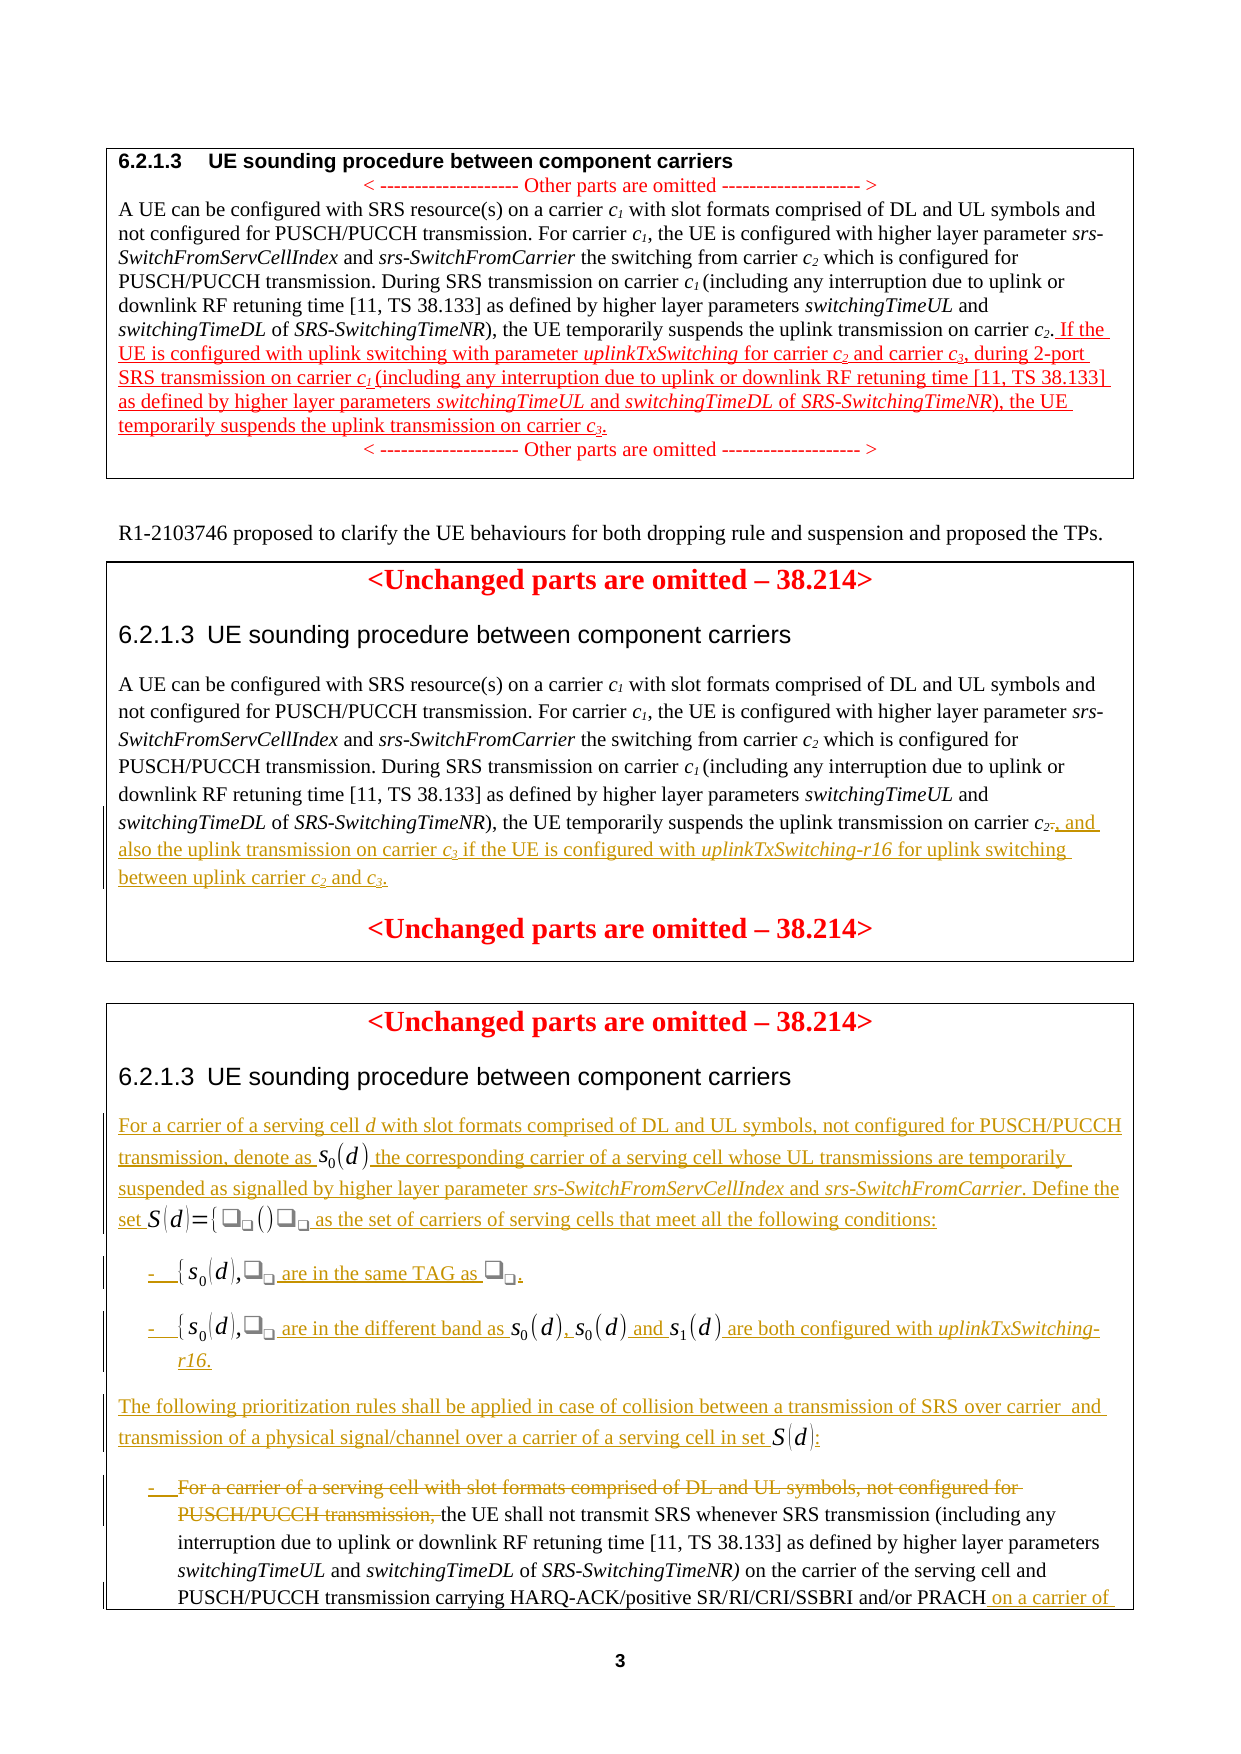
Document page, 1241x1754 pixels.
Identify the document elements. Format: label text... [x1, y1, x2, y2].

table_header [107, 1004, 1133, 1609]
table_header 6.2.1.3 UE sounding procedure between component carriers < -------------------- Other parts are omitted -------------------- > A UE can be configured with SRS resource(s) on a carrier c1 with slot formats comprised of DL and UL symbols and not configured for PUSCH/PUCCH transmission. For carrier c1, the UE is configured with higher layer parameter srs-SwitchFromServCellIndex and srs-SwitchFromCarrier the switching from carrier c2 which is configured for PUSCH/PUCCH transmission. During SRS transmission on carrier c1 (including any interruption due to uplink or downlink RF retuning time [11, TS 38.133] as defined by higher layer parameters switchingTimeUL and switchingTimeDL of SRS-SwitchingTimeNR), the UE temporarily suspends the uplink transmission on carrier c2. If the UE is configured with uplink switching with parameter uplinkTxSwitching for carrier c2 and carrier c3, during 2-port SRS transmission on carrier c1 (including any interruption due to uplink or downlink RF retuning time [11, TS 38.133] as defined by higher layer parameters switchingTimeUL and switchingTimeDL of SRS-SwitchingTimeNR), the UE temporarily suspends the uplink transmission on carrier c3. < -------------------- Other parts are omitted -------------------- > [107, 149, 1133, 477]
text R1-2103746 proposed to clarify the UE behaviours for both dropping rule and suspension and proposed the TPs. [118, 520, 1122, 545]
table_header <Unchanged parts are omitted – 38.214> 6.2.1.3 UE sounding procedure between component carriers A UE can be configured with SRS resource(s) on a carrier c1 with slot formats comprised of DL and UL symbols and not configured for PUSCH/PUCCH transmission. For carrier c1, the UE is configured with higher layer parameter srs-SwitchFromServCellIndex and srs-SwitchFromCarrier the switching from carrier c2 which is configured for PUSCH/PUCCH transmission. During SRS transmission on carrier c1 (including any interruption due to uplink or downlink RF retuning time [11, TS 38.133] as defined by higher layer parameters switchingTimeUL and switchingTimeDL of SRS-SwitchingTimeNR), the UE temporarily suspends the uplink transmission on carrier c2 <Unchanged parts are omitted – 38.214> [107, 563, 1133, 961]
